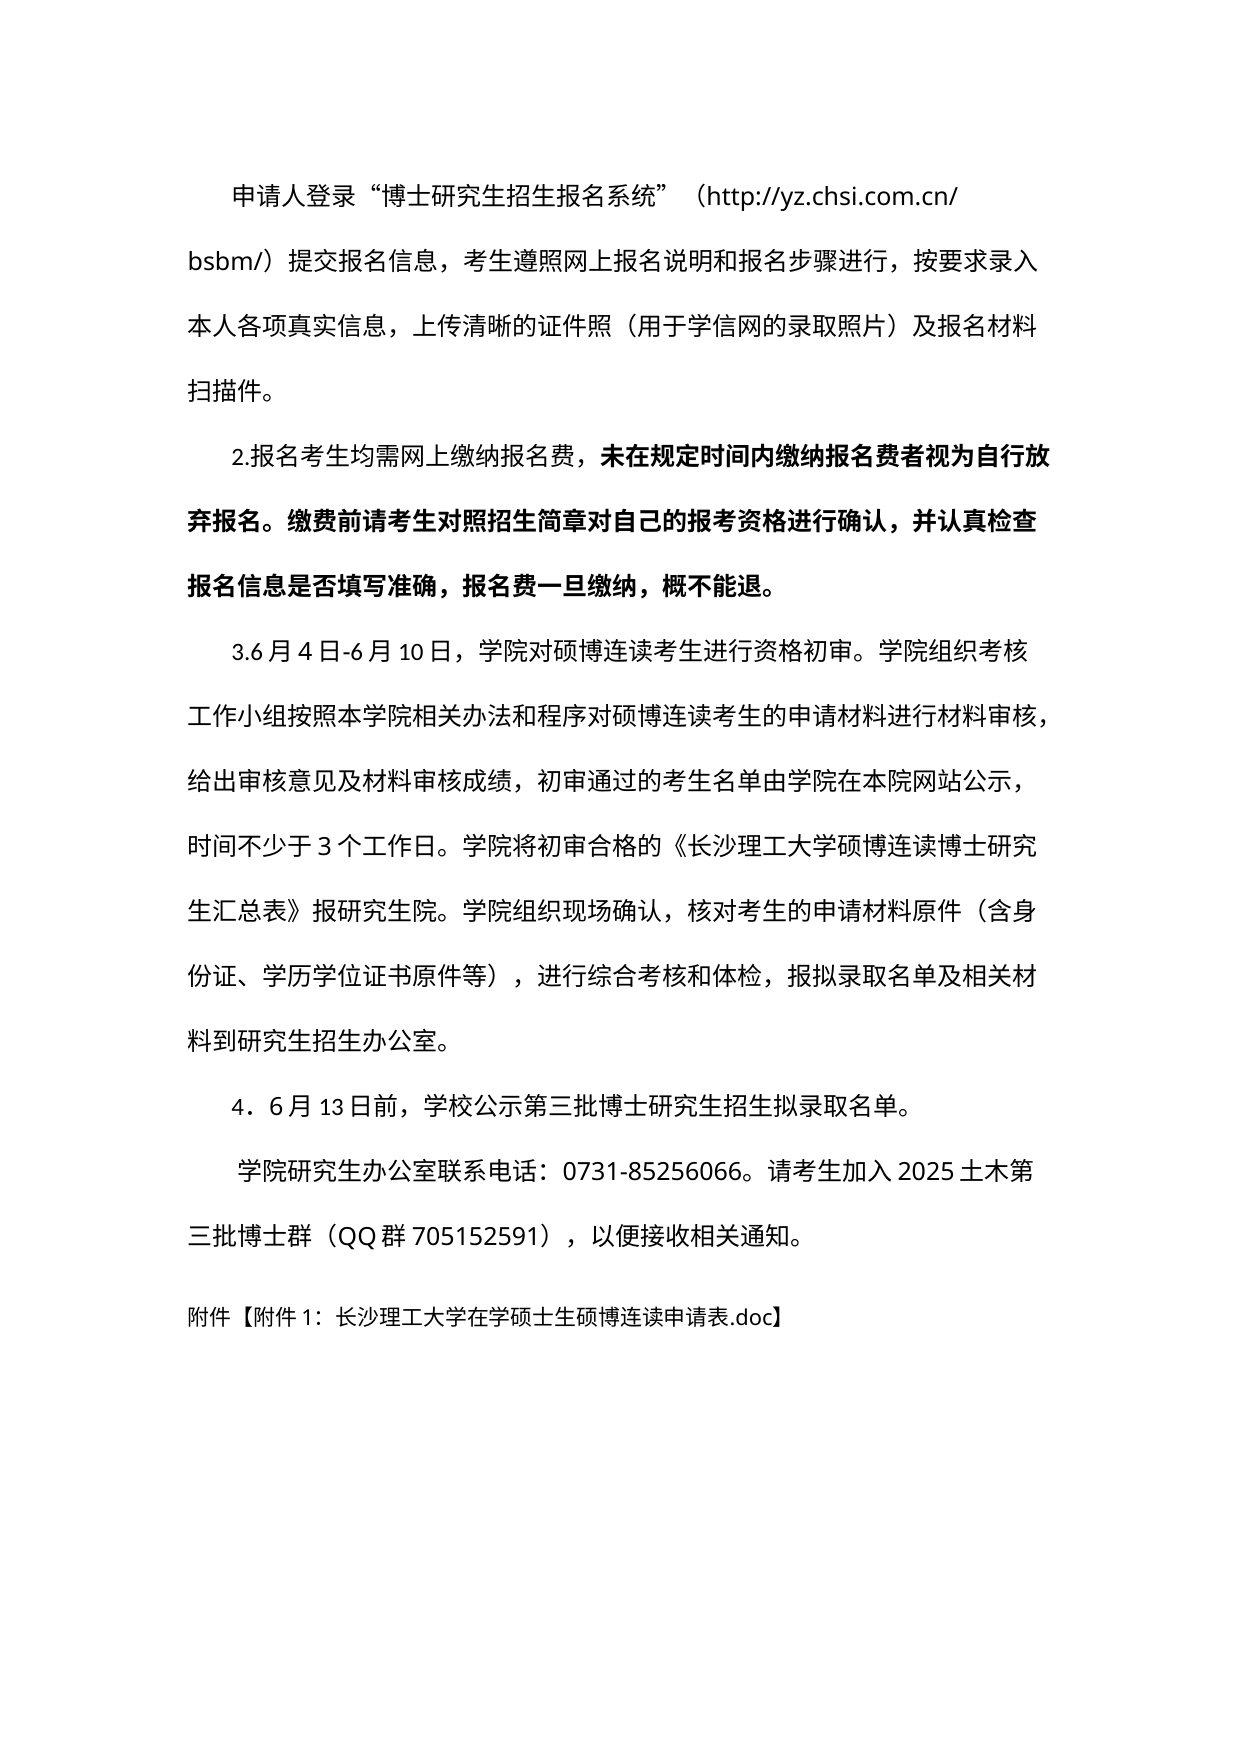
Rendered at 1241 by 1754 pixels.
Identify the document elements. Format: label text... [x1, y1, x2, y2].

text 3.6月4日-6月10日，学院对硕博连读考生进行资格初审。学院组织考核工作小组按照本学院相关办法和程序对硕博连读考生的申请材料进行材料审核，给出审核意见及材料审核成绩，初审通过的考生名单由学院在本院网站公示，时间不少于3个工作日。学院将初审合格的《长沙理工大学硕博连读博士研究生汇总表》报研究生院。学院组织现场确认，核对考生的申请材料原件（含身份证、学历学位证书原件等），进行综合考核和体检，报拟录取名单及相关材料到研究生招生办公室。 [187, 617, 1053, 1072]
text 学院研究生办公室联系电话：0731-85256066。请考生加入2025土木第三批博士群（QQ群705152591），以便接收相关通知。 [187, 1137, 1053, 1267]
text 2.报名考生均需网上缴纳报名费，未在规定时间内缴纳报名费者视为自行放弃报名。缴费前请考生对照招生简章对自己的报考资格进行确认，并认真检查报名信息是否填写准确，报名费一旦缴纳，概不能退。 [187, 422, 1053, 617]
text 申请人登录“博士研究生招生报名系统”（http://yz.chsi.com.cn/bsbm/）提交报名信息，考生遵照网上报名说明和报名步骤进行，按要求录入本人各项真实信息，上传清晰的证件照（用于学信网的录取照片）及报名材料扫描件。 [187, 162, 1053, 422]
text 附件【附件1：长沙理工大学在学硕士生硕博连读申请表.doc】 [187, 1299, 1053, 1332]
text 4．6月13日前，学校公示第三批博士研究生招生拟录取名单。 [187, 1072, 1053, 1137]
